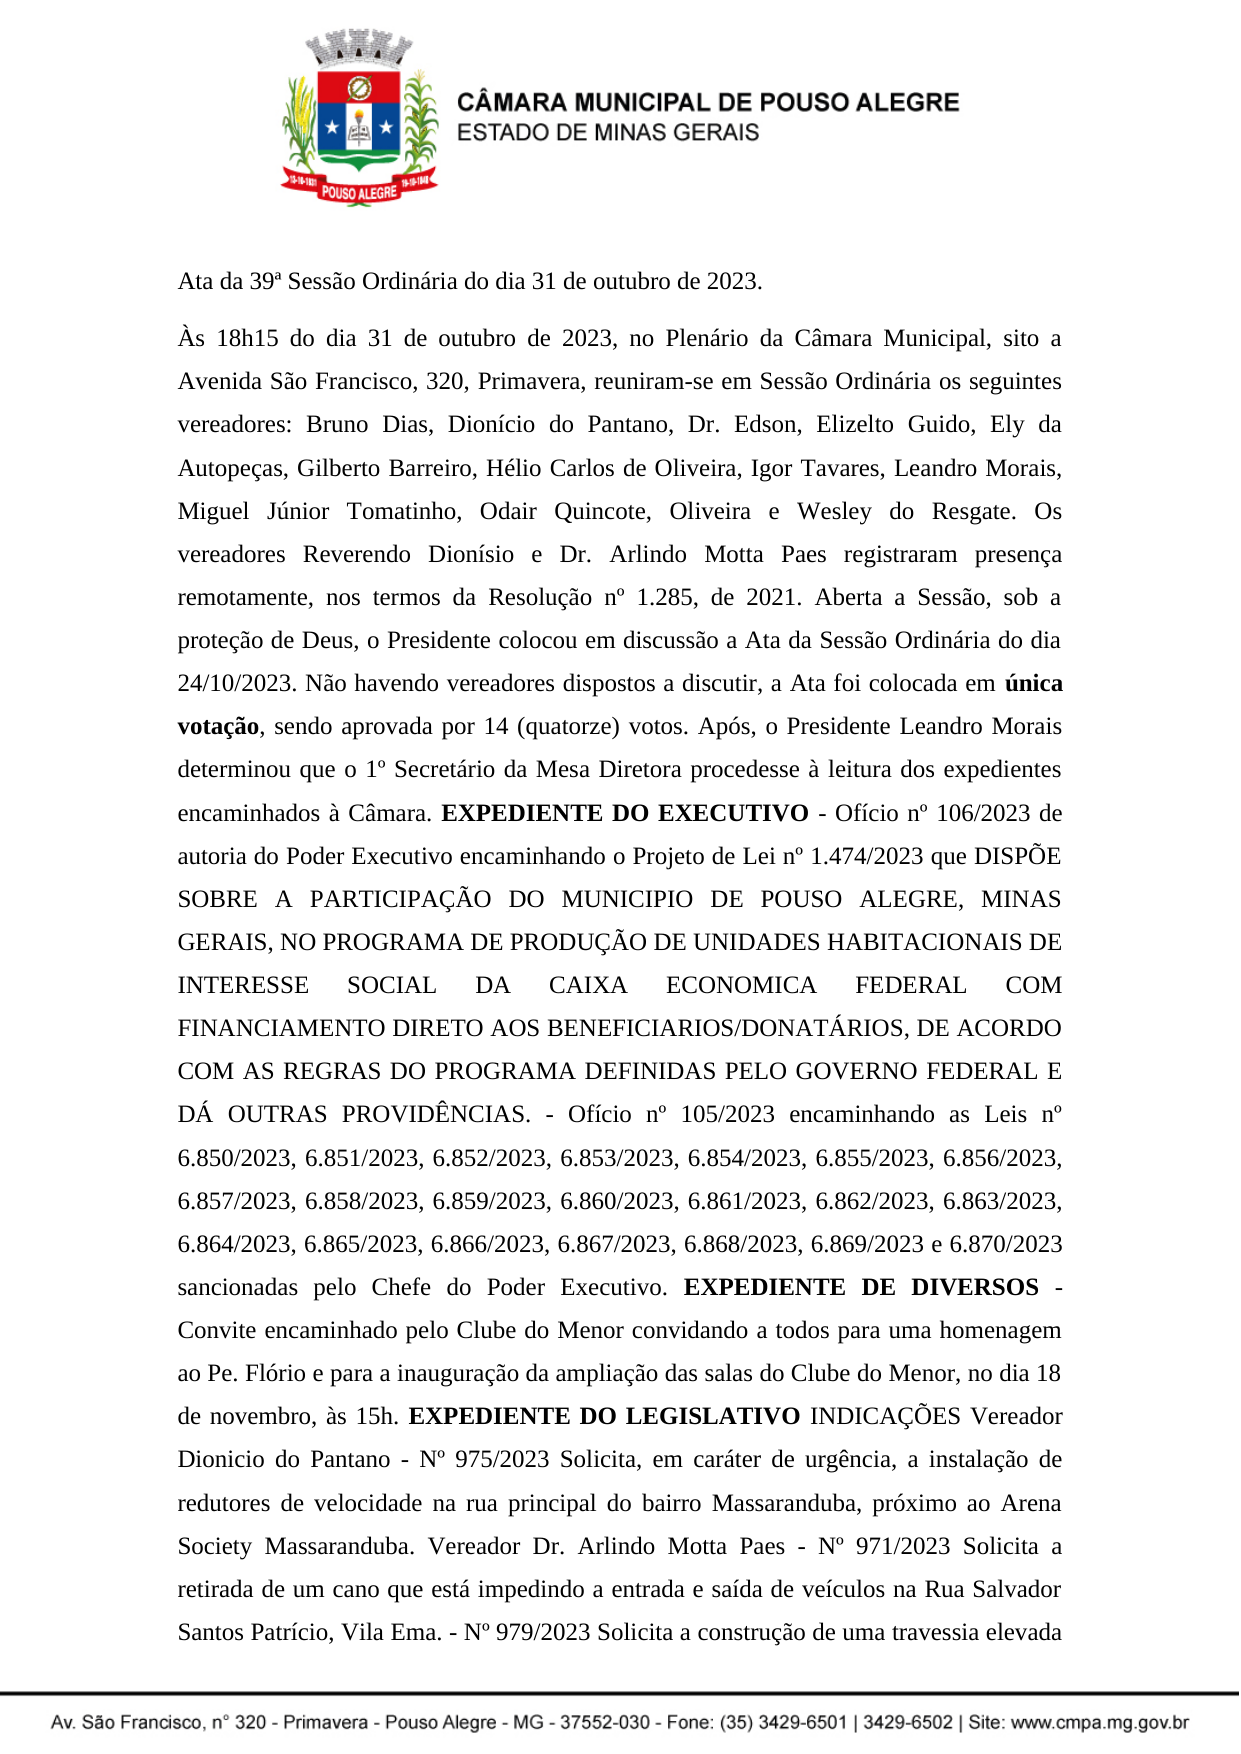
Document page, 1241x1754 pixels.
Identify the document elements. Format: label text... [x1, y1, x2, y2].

picture [0, 1655, 1239, 1752]
text Ata da 39ª Sessão Ordinária do dia 31 de outubro de 2023. [177, 266, 1063, 294]
picture [0, 0, 1240, 237]
